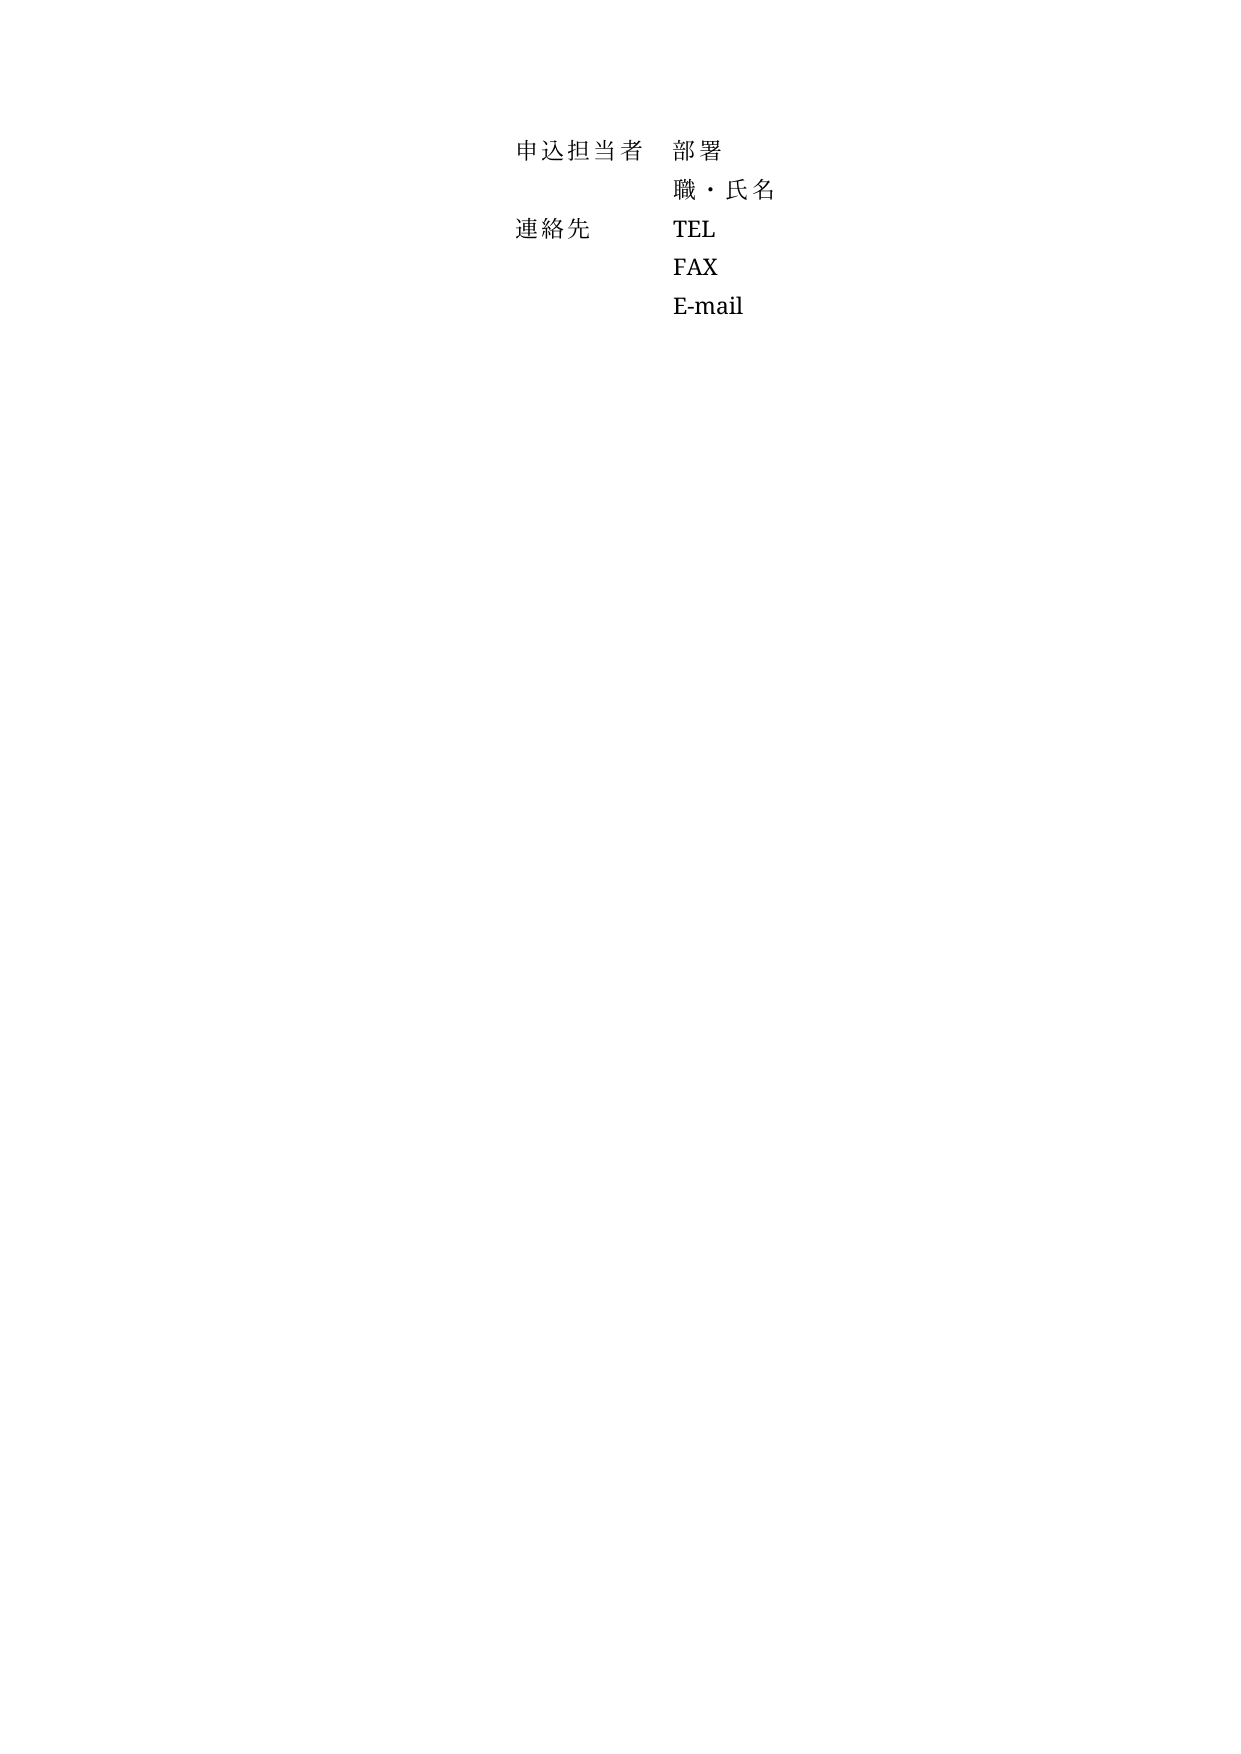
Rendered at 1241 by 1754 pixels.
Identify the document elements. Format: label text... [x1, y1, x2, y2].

text 申込担当者 部署 [119, 130, 1121, 169]
text FAX [119, 247, 1121, 286]
text 連絡先 TEL [119, 208, 1121, 247]
text 職・氏名 [119, 169, 1121, 208]
text E-mail [644, 286, 1121, 325]
